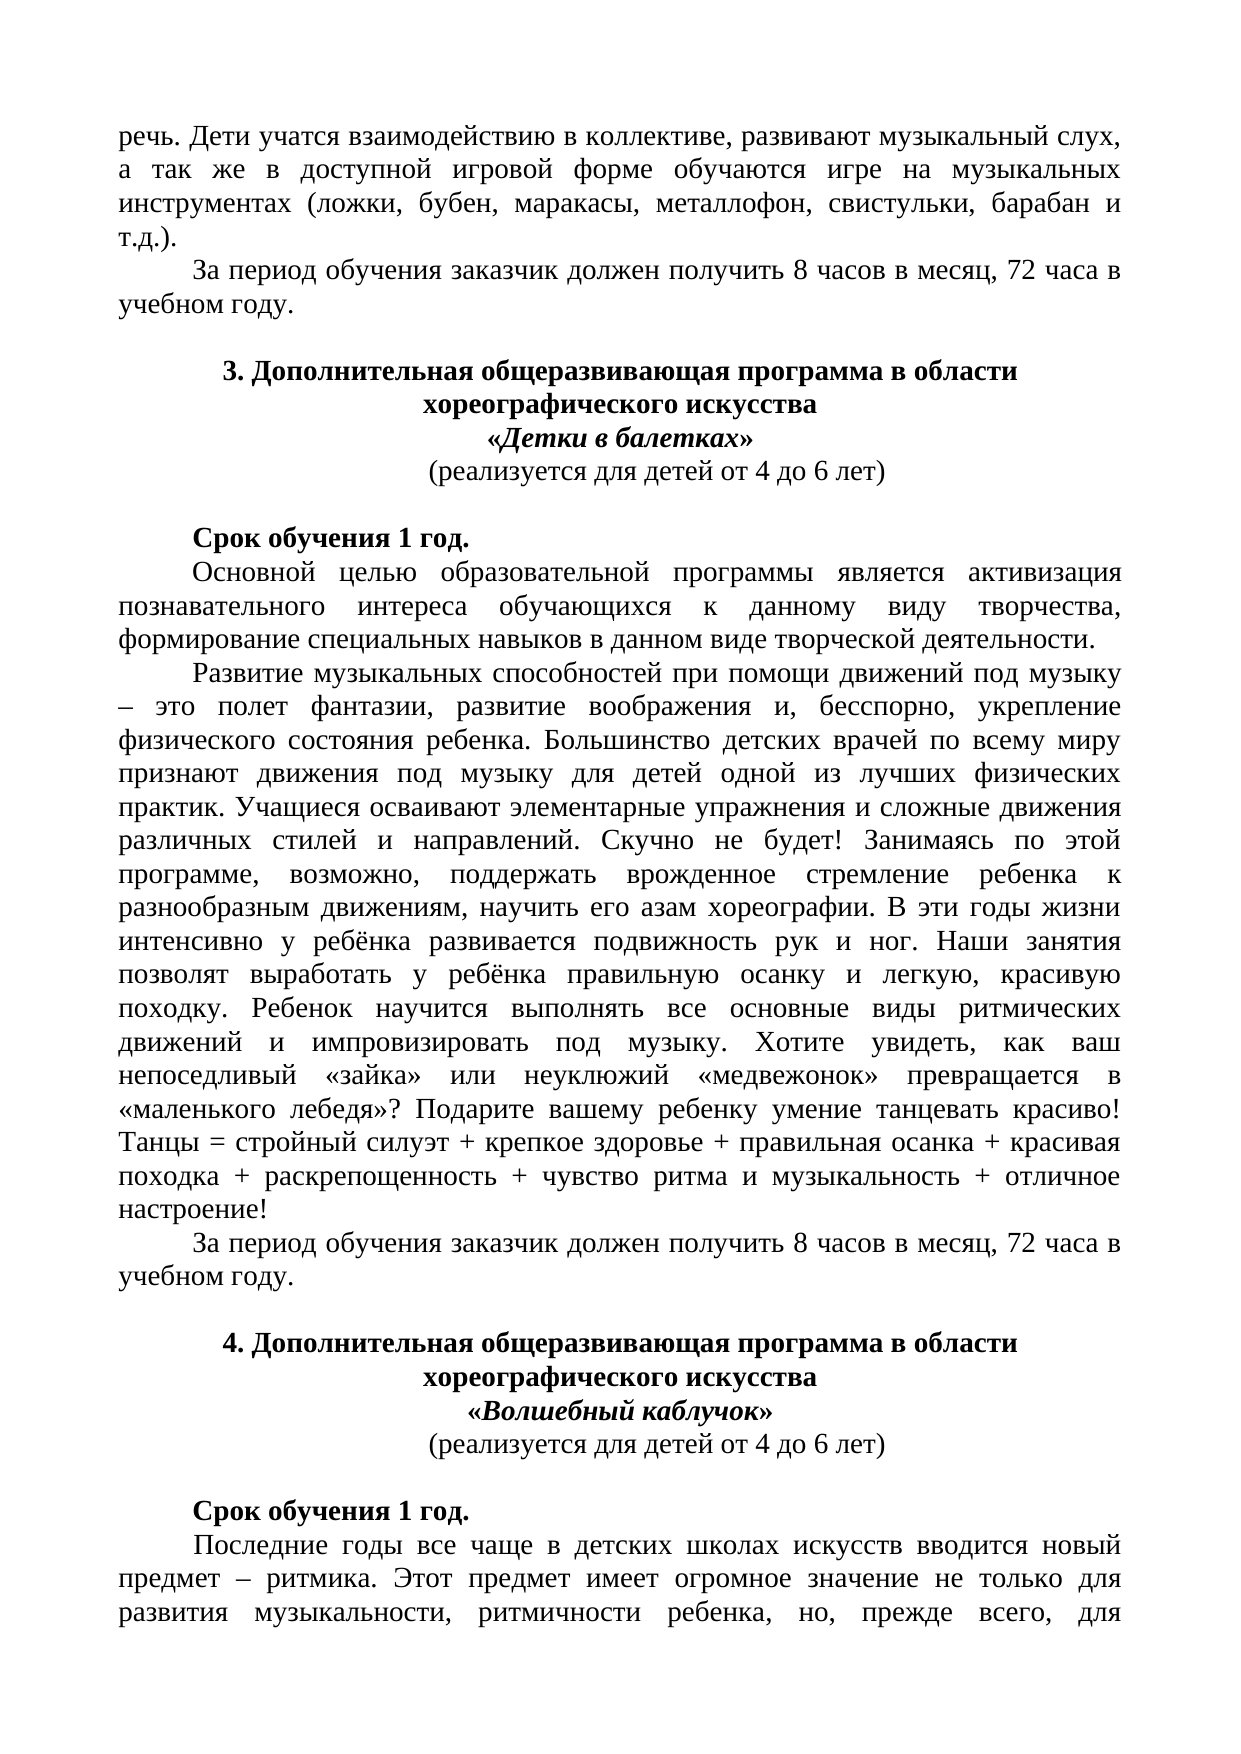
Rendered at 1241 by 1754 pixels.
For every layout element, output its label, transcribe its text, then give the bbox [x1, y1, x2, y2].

text 4. Дополнительная общеразвивающая программа в области хореографического искусства [118, 1326, 1122, 1393]
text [118, 118, 1122, 252]
text 3. Дополнительная общеразвивающая программа в области хореографического искусства [118, 353, 1122, 420]
text «Волшебный каблучок» [118, 1393, 1122, 1426]
text Основной целью образовательной программы является активизация познавательного интереса обучающихся к данному виду творчества, формирование специальных навыков в данном виде творческой деятельности. [118, 554, 1122, 655]
text Развитие музыкальных способностей при помощи движений под музыку – это полет фантазии, развитие воображения и, бесспорно, укрепление физического состояния ребенка. Большинство детских врачей по всему миру признают движения под музыку для детей одной из лучших физических практик. Учащиеся осваивают элементарные упражнения и сложные движения различных стилей и направлений. Скучно не будет! Занимаясь по этой программе, возможно, поддержать врожденное стремление ребенка к разнообразным движениям, научить его азам хореографии. В эти годы жизни интенсивно у ребёнка развивается подвижность рук и ног. Наши занятия позволят выработать у ребёнка правильную осанку и легкую, красивую походку. Ребенок научится выполнять все основные виды ритмических движений и импровизировать под музыку. Хотите увидеть, как ваш непоседливый «зайка» или неуклюжий «медвежонок» превращается в «маленького лебедя»? Подарите вашему ребенку умение танцевать красиво! Танцы = стройный силуэт + крепкое здоровье + правильная осанка + красивая походка + раскрепощенность + чувство ритма и музыкальность + отличное настроение! [118, 655, 1122, 1225]
text Срок обучения 1 год. [118, 1493, 1122, 1527]
text «Детки в балетках» [118, 420, 1122, 453]
text За период обучения заказчик должен получить 8 часов в месяц, 72 часа в учебном году. [118, 252, 1122, 319]
text (реализуется для детей от 4 до 6 лет) [118, 1426, 1122, 1460]
text Срок обучения 1 год. [118, 521, 1122, 554]
text За период обучения заказчик должен получить 8 часов в месяц, 72 часа в учебном году. [118, 1225, 1122, 1292]
text (реализуется для детей от 4 до 6 лет) [118, 453, 1122, 487]
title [118, 1527, 1122, 1627]
